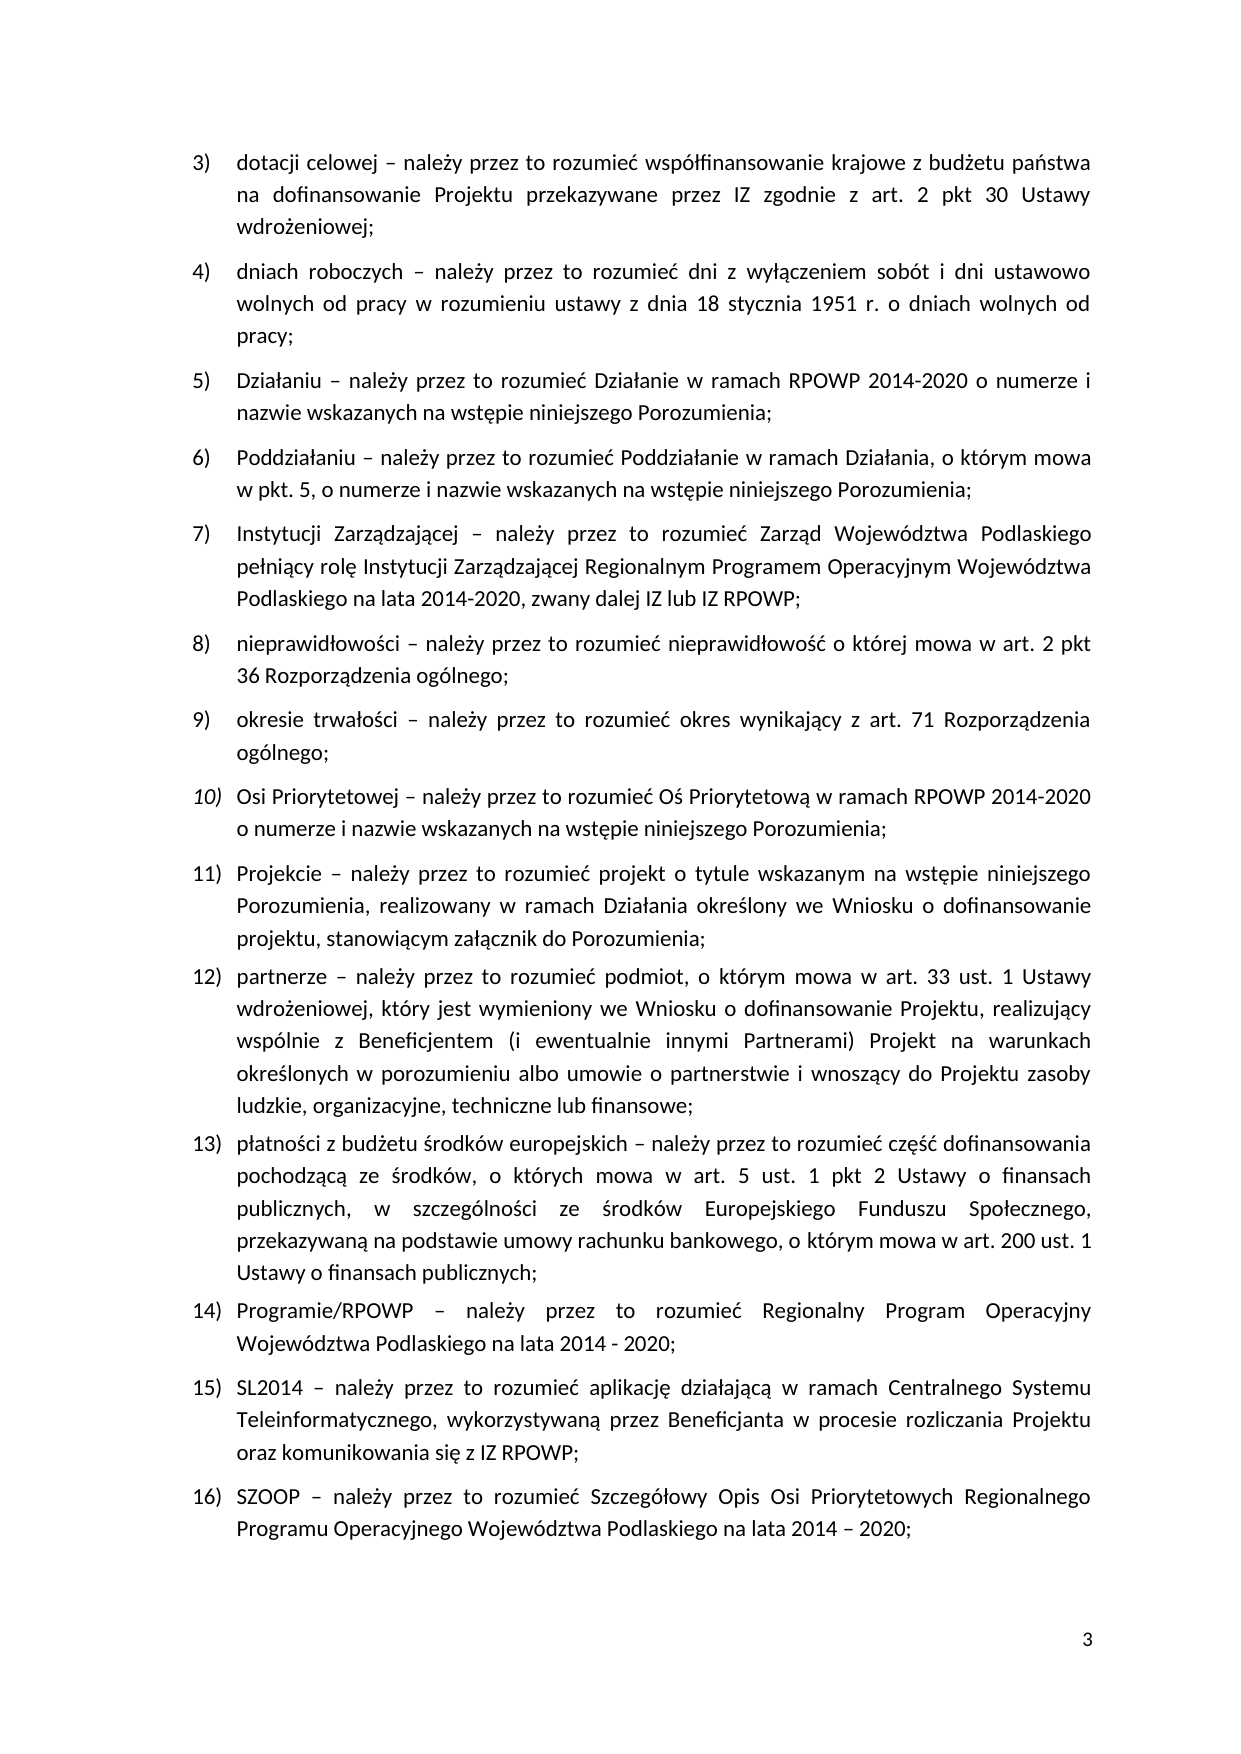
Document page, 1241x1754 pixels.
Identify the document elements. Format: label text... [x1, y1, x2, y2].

list Działaniu – należy przez to rozumieć Działanie w ramach RPOWP 2014-2020 o numerze i nazwie wskazanych na wstępie niniejszego Porozumienia; [192, 366, 1092, 426]
list Poddziałaniu – należy przez to rozumieć Poddziałanie w ramach Działania, o którym mowa w pkt. 5, o numerze i nazwie wskazanych na wstępie niniejszego Porozumienia; [192, 443, 1092, 503]
list Instytucji Zarządzającej – należy przez to rozumieć Zarząd Województwa Podlaskiego pełniący rolę Instytucji Zarządzającej Regionalnym Programem Operacyjnym Województwa Podlaskiego na lata 2014-2020, zwany dalej IZ lub IZ RPOWP; [192, 519, 1092, 612]
list okresie trwałości – należy przez to rozumieć okres wynikający z art. 71 Rozporządzenia ogólnego; [192, 706, 1092, 766]
list SL2014 – należy przez to rozumieć aplikację działającą w ramach Centralnego Systemu Teleinformatycznego, wykorzystywaną przez Beneficjanta w procesie rozliczania Projektu oraz komunikowania się z IZ RPOWP; [192, 1373, 1092, 1466]
list dniach roboczych – należy przez to rozumieć dni z wyłączeniem sobót i dni ustawowo wolnych od pracy w rozumieniu ustawy z dnia 18 stycznia 1951 r. o dniach wolnych od pracy; [192, 257, 1092, 349]
list SZOOP – należy przez to rozumieć Szczegółowy Opis Osi Priorytetowych Regionalnego Programu Operacyjnego Województwa Podlaskiego na lata 2014 – 2020; [192, 1482, 1092, 1543]
list Osi Priorytetowej – należy przez to rozumieć Oś Priorytetową w ramach RPOWP 2014-2020 o numerze i nazwie wskazanych na wstępie niniejszego Porozumienia; [192, 782, 1092, 843]
list nieprawidłowości – należy przez to rozumieć nieprawidłowość o której mowa w art. 2 pkt 36 Rozporządzenia ogólnego; [192, 629, 1092, 689]
list dotacji celowej – należy przez to rozumieć współfinansowanie krajowe z budżetu państwa na dofinansowanie Projektu przekazywane przez IZ zgodnie z art. 2 pkt 30 Ustawy wdrożeniowej; [192, 148, 1092, 240]
list płatności z budżetu środków europejskich – należy przez to rozumieć część dofinansowania pochodzącą ze środków, o których mowa w art. 5 ust. 1 pkt 2 Ustawy o finansach publicznych, w szczególności ze środków Europejskiego Funduszu Społecznego, przekazywaną na podstawie umowy rachunku bankowego, o którym mowa w art. 200 ust. 1 Ustawy o finansach publicznych; [192, 1129, 1092, 1286]
list Projekcie – należy przez to rozumieć projekt o tytule wskazanym na wstępie niniejszego Porozumienia, realizowany w ramach Działania określony we Wniosku o dofinansowanie projektu, stanowiącym załącznik do Porozumienia; [192, 859, 1092, 952]
list Programie/RPOWP – należy przez to rozumieć Regionalny Program Operacyjny Województwa Podlaskiego na lata 2014 - 2020; [192, 1296, 1092, 1357]
list partnerze – należy przez to rozumieć podmiot, o którym mowa w art. 33 ust. 1 Ustawy wdrożeniowej, który jest wymieniony we Wniosku o dofinansowanie Projektu, realizujący wspólnie z Beneficjentem (i ewentualnie innymi Partnerami) Projekt na warunkach określonych w porozumieniu albo umowie o partnerstwie i wnoszący do Projektu zasoby ludzkie, organizacyjne, techniczne lub finansowe; [192, 962, 1092, 1119]
